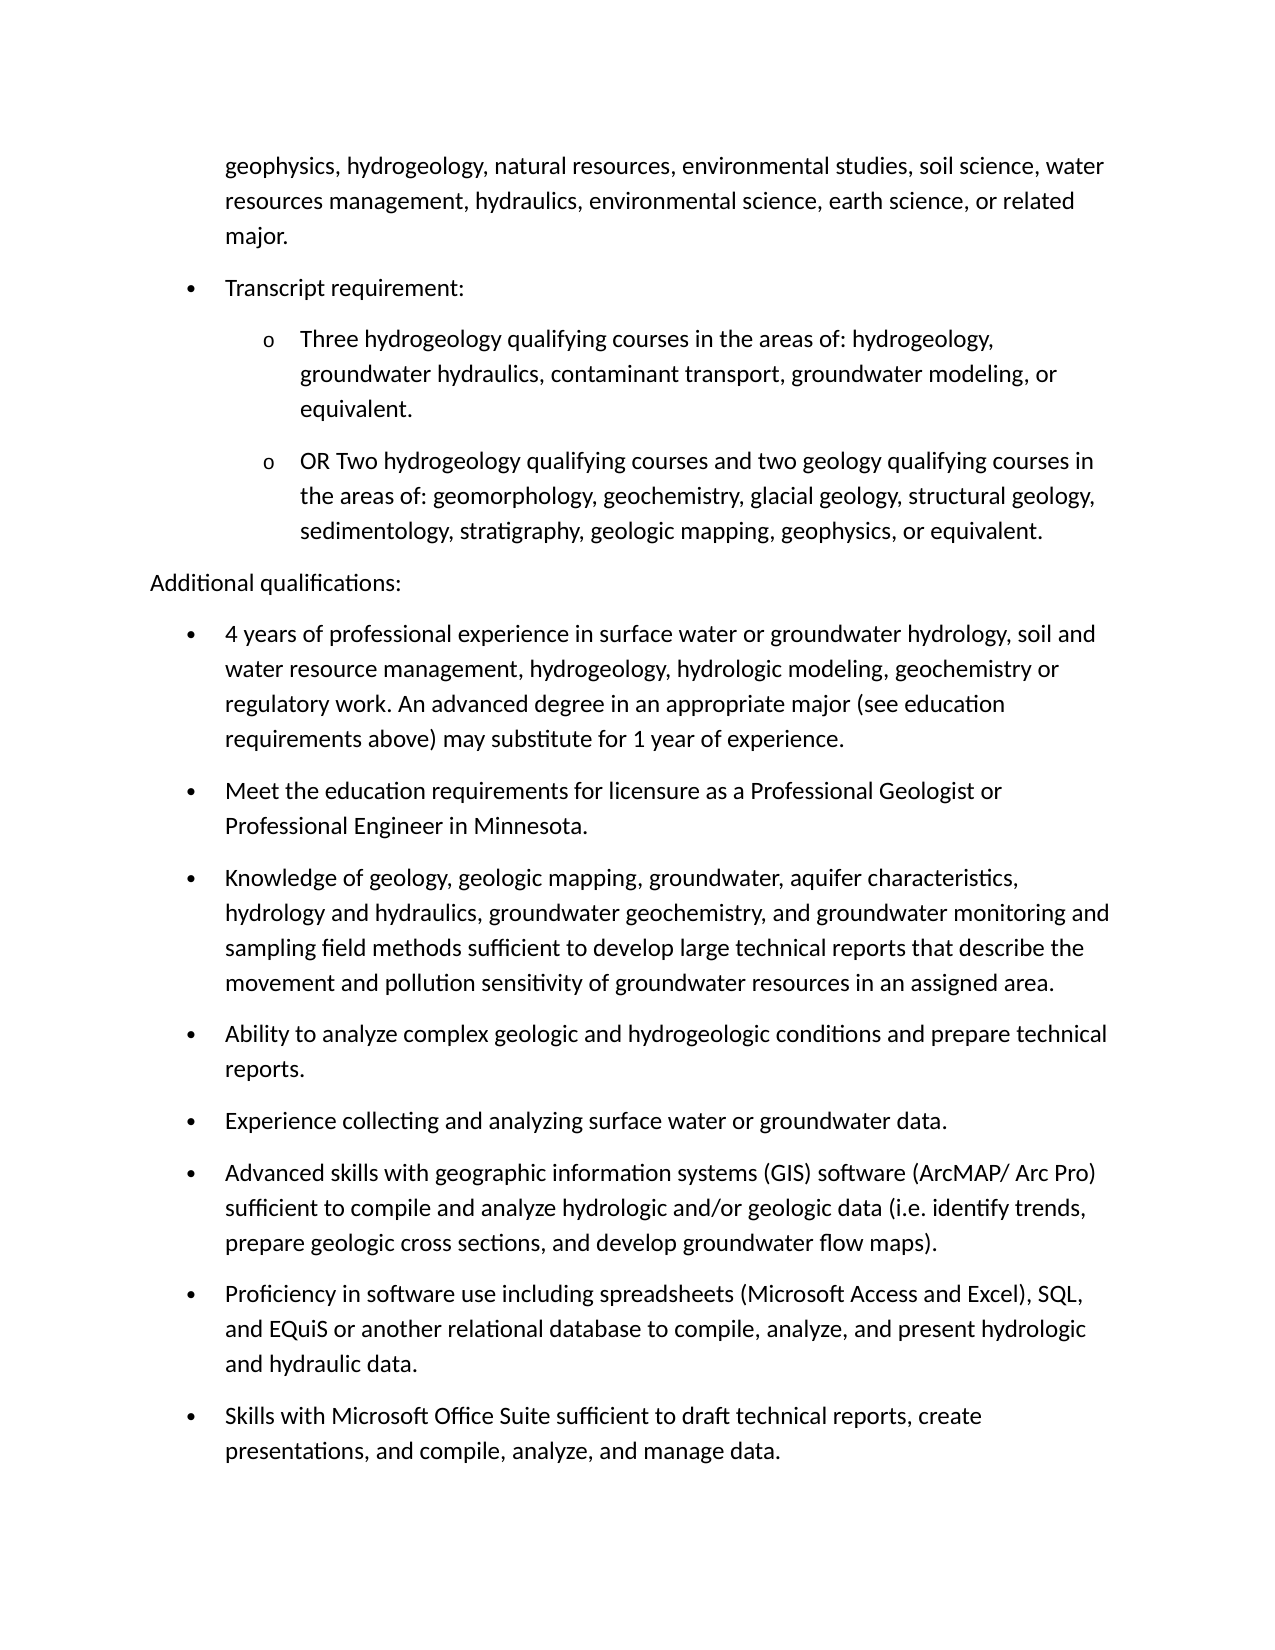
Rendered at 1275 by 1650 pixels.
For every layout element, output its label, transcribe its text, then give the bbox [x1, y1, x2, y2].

list Ability to analyze complex geologic and hydrogeologic conditions and prepare technical reports. [187, 1018, 1125, 1084]
list 4 years of professional experience in surface water or groundwater hydrology, soil and water resource management, hydrogeology, hydrologic modeling, geochemistry or regulatory work. An advanced degree in an appropriate major (see education requirements above) may substitute for 1 year of experience. [187, 618, 1125, 754]
text Additional qualifications: [150, 567, 1125, 597]
list Three hydrogeology qualifying courses in the areas of: hydrogeology, groundwater hydraulics, contaminant transport, groundwater modeling, or equivalent. [262, 323, 1125, 424]
list Advanced skills with geographic information systems (GIS) software (ArcMAP/ Arc Pro) sufficient to compile and analyze hydrologic and/or geologic data (i.e. identify trends, prepare geologic cross sections, and develop groundwater flow maps). [187, 1157, 1125, 1257]
list Proficiency in software use including spreadsheets (Microsoft Access and Excel), SQL, and EQuiS or another relational database to compile, analyze, and present hydrologic and hydraulic data. [187, 1278, 1125, 1379]
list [187, 150, 1125, 251]
list OR Two hydrogeology qualifying courses and two geology qualifying courses in the areas of: geomorphology, geochemistry, glacial geology, structural geology, sedimentology, stratigraphy, geologic mapping, geophysics, or equivalent. [262, 445, 1125, 546]
list Skills with Microsoft Office Suite sufficient to draft technical reports, create presentations, and compile, analyze, and manage data. [187, 1400, 1125, 1466]
list Meet the education requirements for licensure as a Professional Geologist or Professional Engineer in Minnesota. [187, 775, 1125, 841]
list Transcript requirement: [187, 272, 1125, 302]
list Knowledge of geology, geologic mapping, groundwater, aquifer characteristics, hydrology and hydraulics, groundwater geochemistry, and groundwater monitoring and sampling field methods sufficient to develop large technical reports that describe the movement and pollution sensitivity of groundwater resources in an assigned area. [187, 862, 1125, 997]
list Experience collecting and analyzing surface water or groundwater data. [187, 1105, 1125, 1136]
